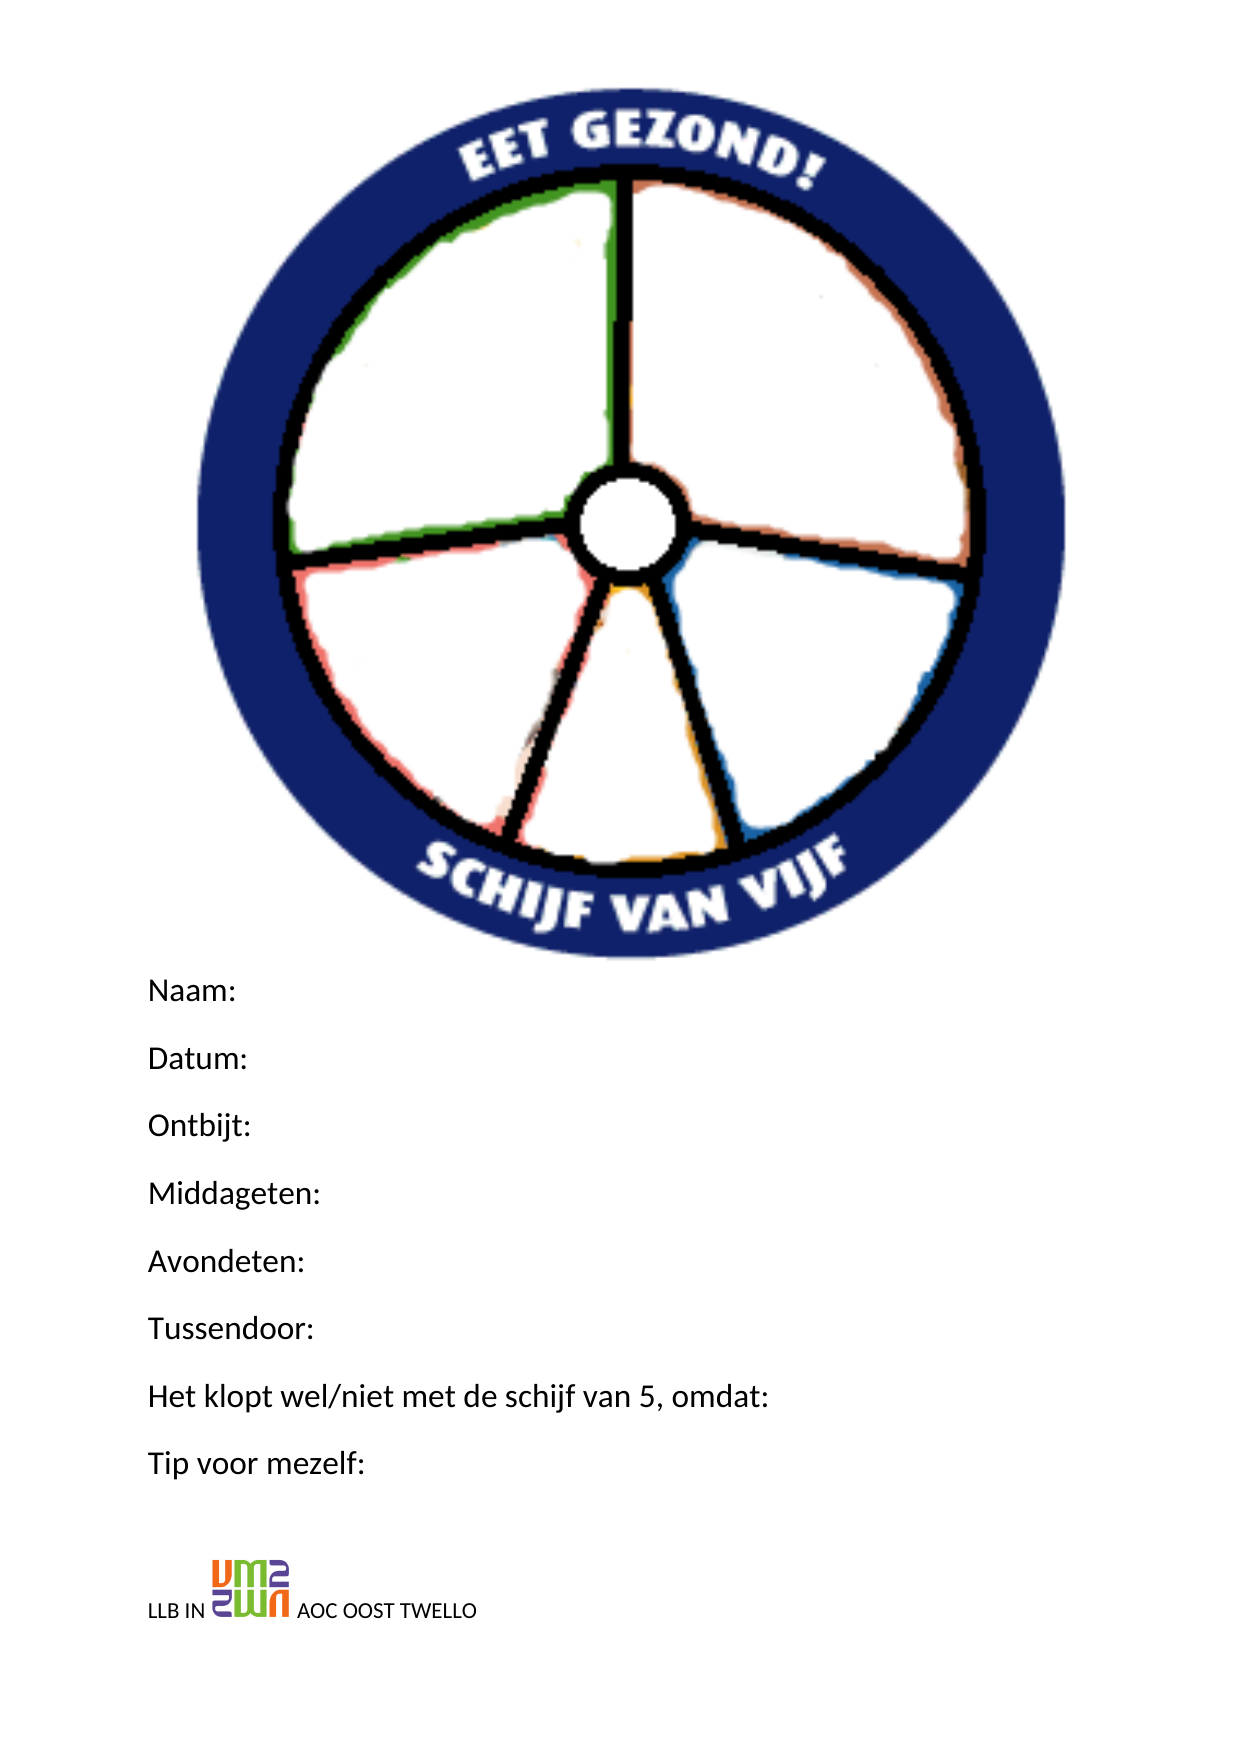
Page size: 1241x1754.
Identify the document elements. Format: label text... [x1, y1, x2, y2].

text Naam: [148, 969, 1092, 1010]
picture [210, 1559, 292, 1619]
text Middageten: [148, 1172, 1092, 1213]
text Avondeten: [148, 1239, 1092, 1280]
text Tip voor mezelf: [148, 1442, 1092, 1483]
text Ontbijt: [148, 1104, 1092, 1145]
text Het klopt wel/niet met de schijf van 5, omdat: [148, 1375, 1092, 1416]
picture [166, 80, 1115, 994]
text Tussendoor: [148, 1307, 1092, 1348]
text Datum: [148, 1037, 1092, 1077]
